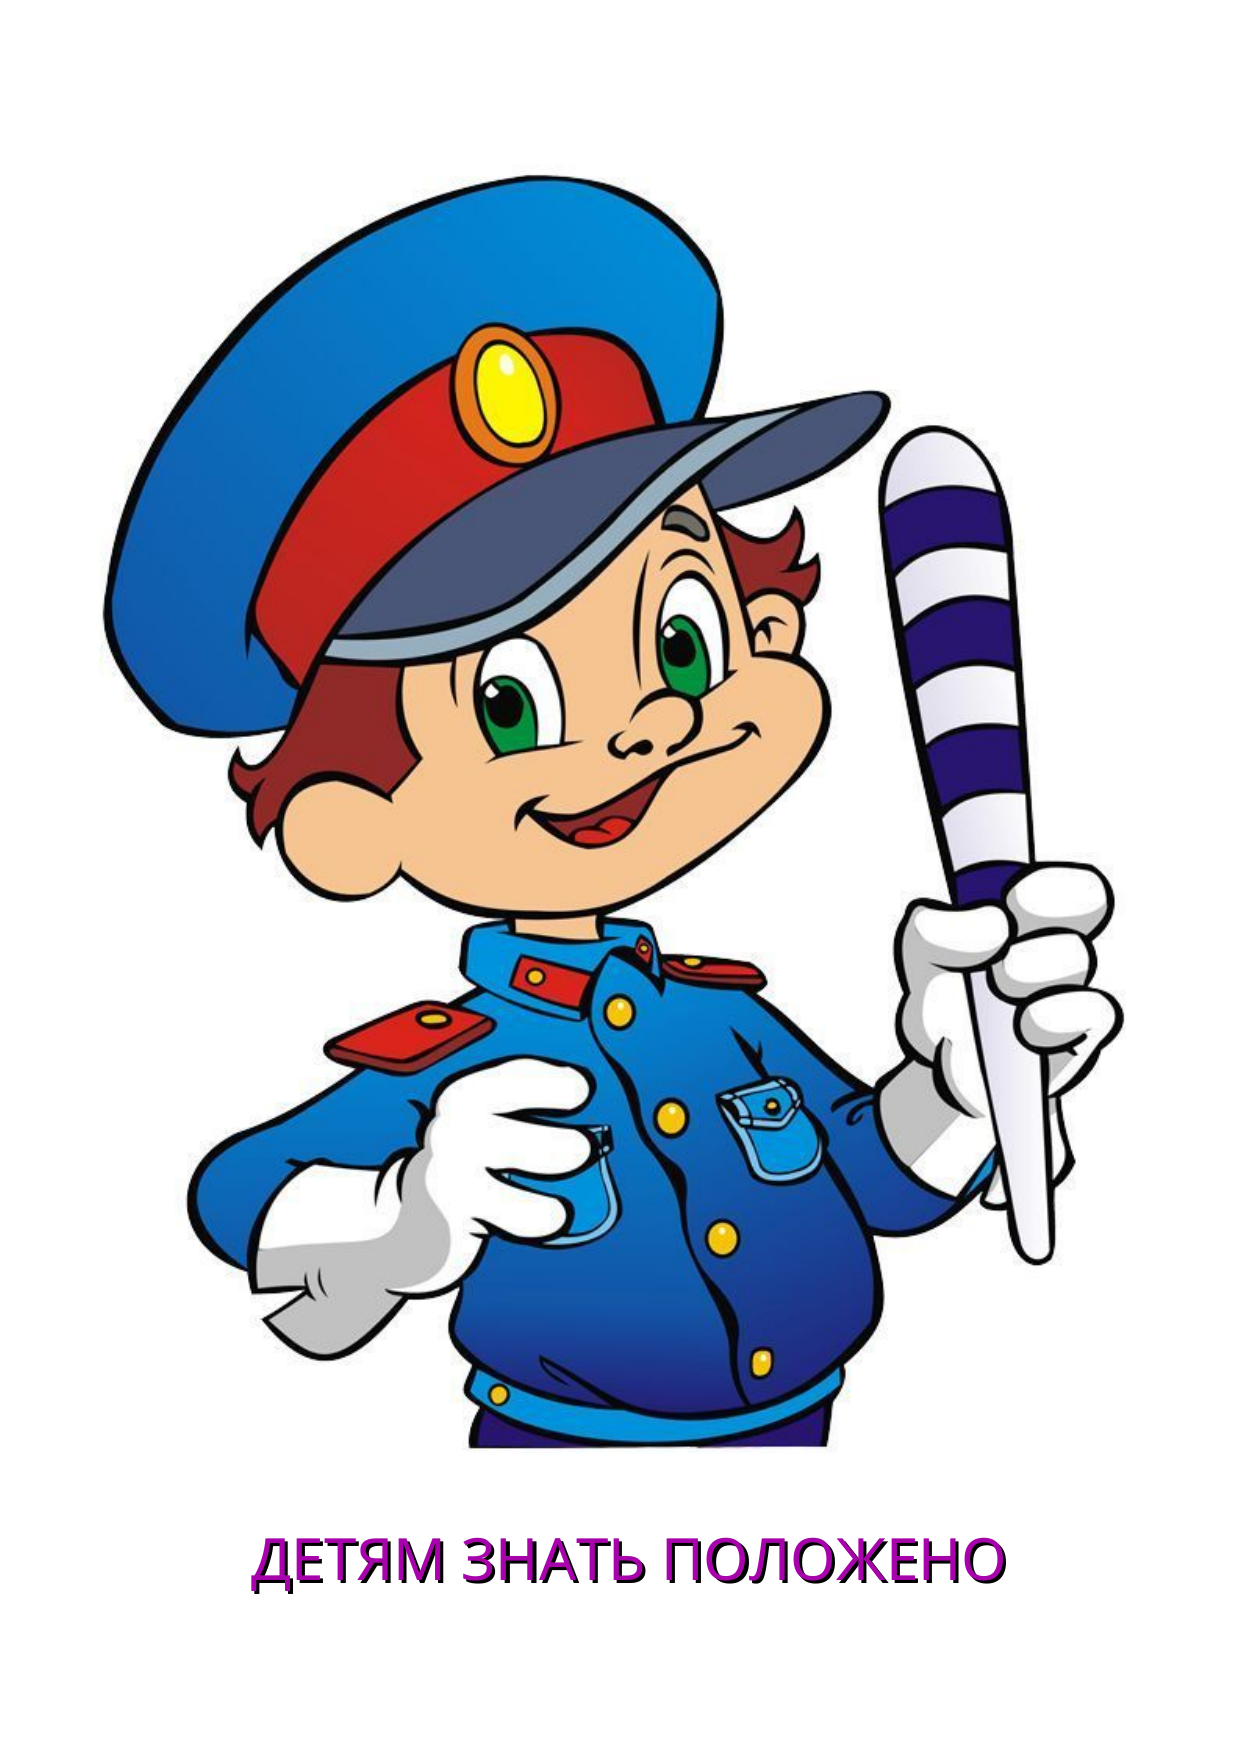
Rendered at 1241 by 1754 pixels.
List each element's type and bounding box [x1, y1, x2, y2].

picture [75, 128, 1157, 1486]
